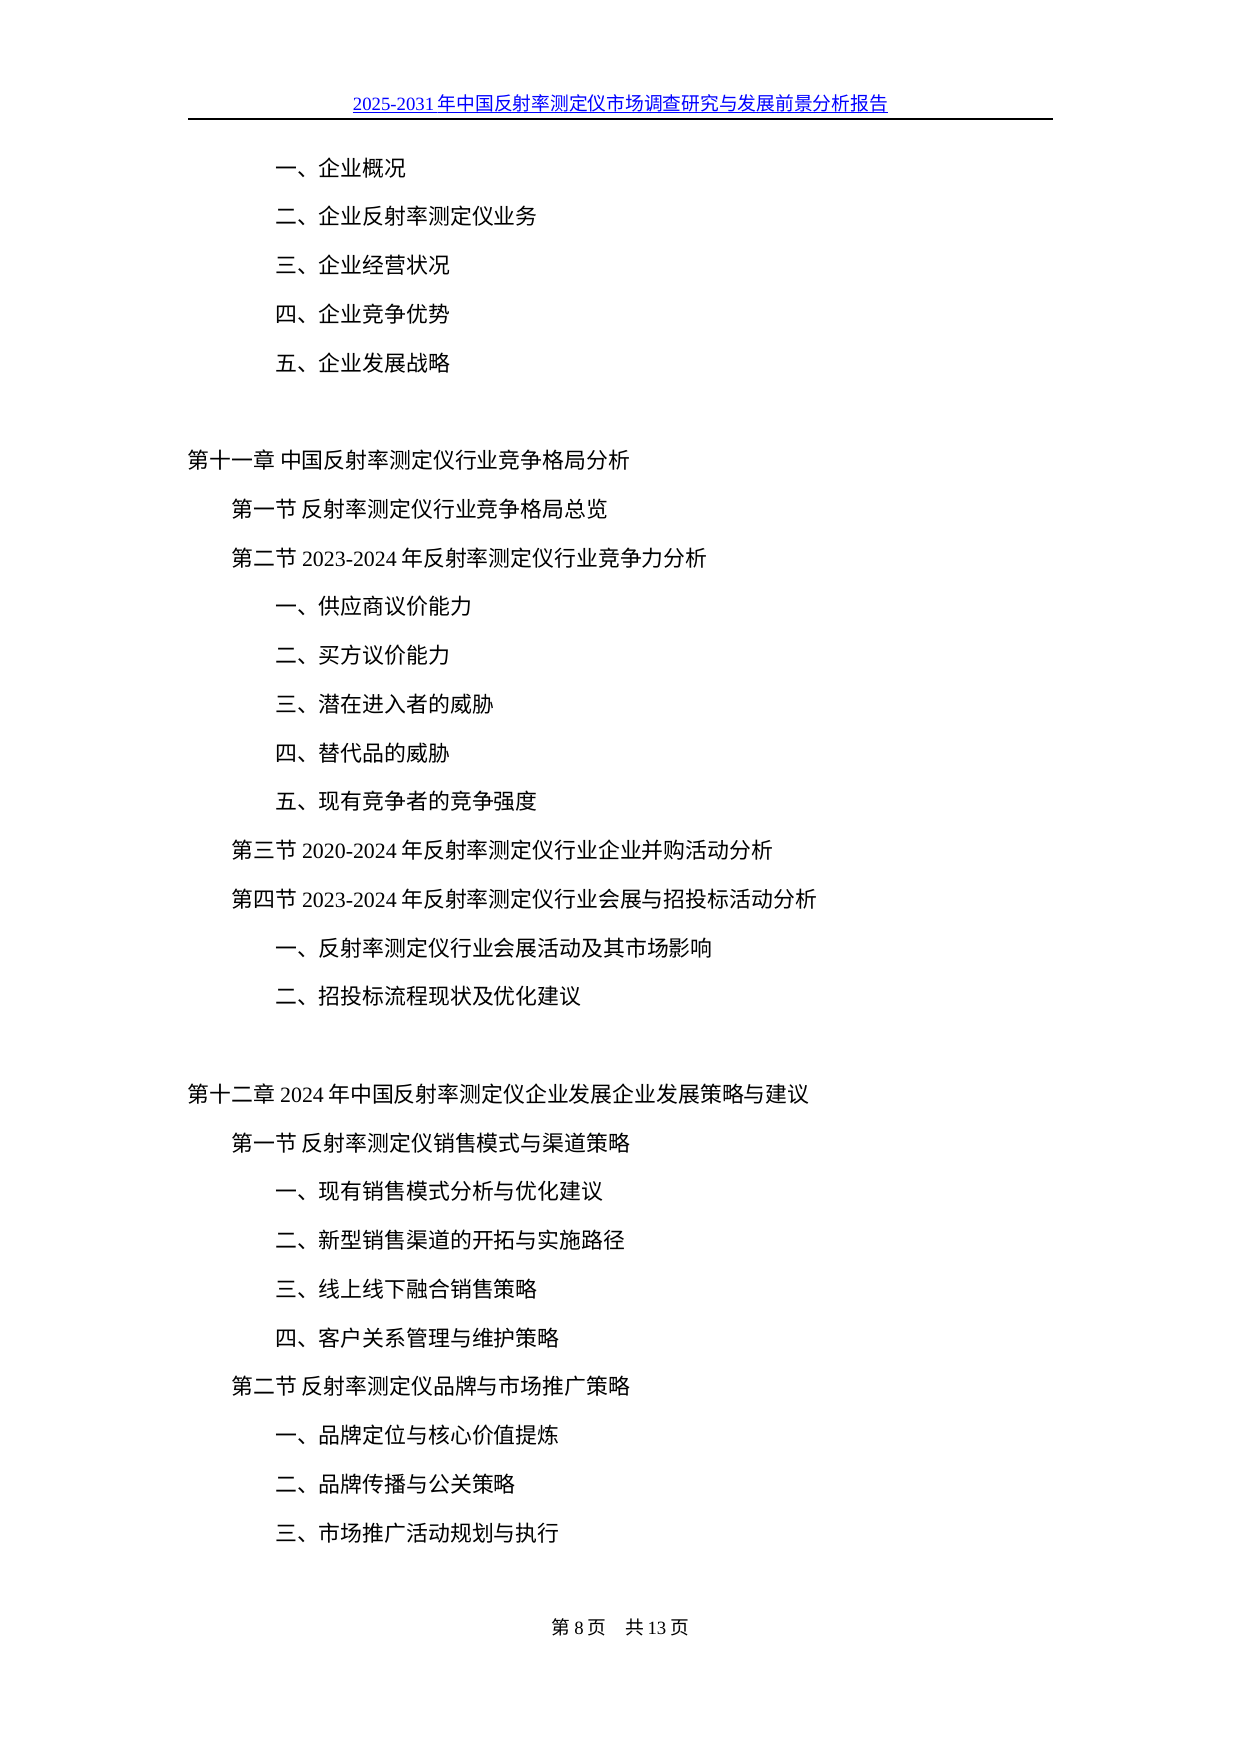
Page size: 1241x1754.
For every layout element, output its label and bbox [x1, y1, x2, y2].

text [187, 150, 1053, 1548]
